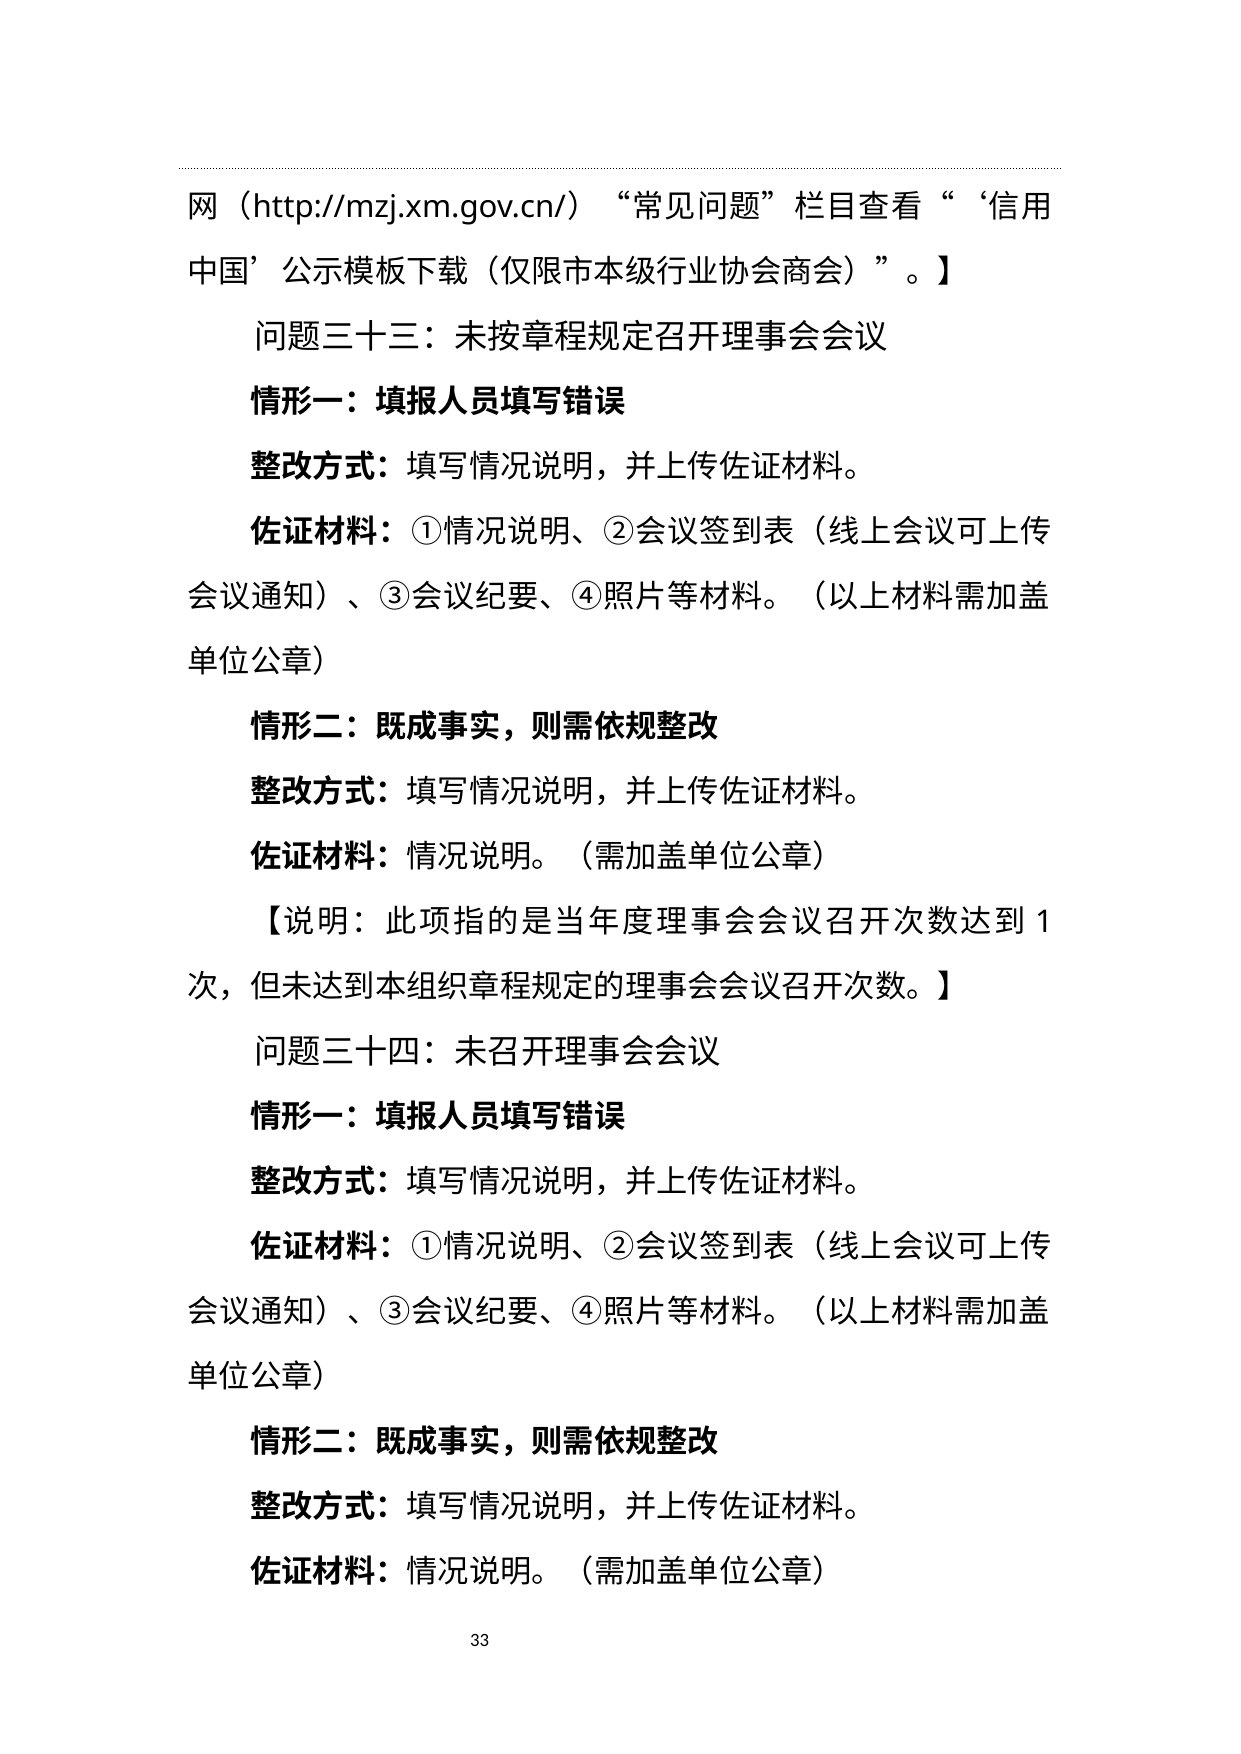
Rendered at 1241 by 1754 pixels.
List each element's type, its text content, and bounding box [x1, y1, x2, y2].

text 佐证材料：情况说明。（需加盖单位公章） [187, 1536, 1053, 1601]
list 整改方式：填写情况说明，并上传佐证材料。 [187, 431, 1053, 496]
list 佐证材料：情况说明。（需加盖单位公章） [187, 821, 1053, 886]
list 佐证材料：①情况说明、②会议签到表（线上会议可上传会议通知）、③会议纪要、④照片等材料。（以上材料需加盖单位公章） [187, 1211, 1053, 1406]
list 情形一：填报人员填写错误 [187, 1081, 1053, 1146]
list 情形二：既成事实，则需依规整改 [187, 691, 1053, 756]
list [187, 171, 1053, 301]
list 情形一：填报人员填写错误 [187, 366, 1053, 431]
list 问题三十三：未按章程规定召开理事会会议 [187, 301, 1053, 366]
list 整改方式：填写情况说明，并上传佐证材料。 [187, 756, 1053, 821]
list 情形二：既成事实，则需依规整改 [187, 1406, 1053, 1471]
list 【说明：此项指的是当年度理事会会议召开次数达到1次，但未达到本组织章程规定的理事会会议召开次数。】 [187, 886, 1053, 1016]
list 佐证材料：①情况说明、②会议签到表（线上会议可上传会议通知）、③会议纪要、④照片等材料。（以上材料需加盖单位公章） [187, 496, 1053, 691]
list 整改方式：填写情况说明，并上传佐证材料。 [187, 1471, 1053, 1536]
list 问题三十四：未召开理事会会议 [187, 1016, 1053, 1081]
list 整改方式：填写情况说明，并上传佐证材料。 [187, 1146, 1053, 1211]
